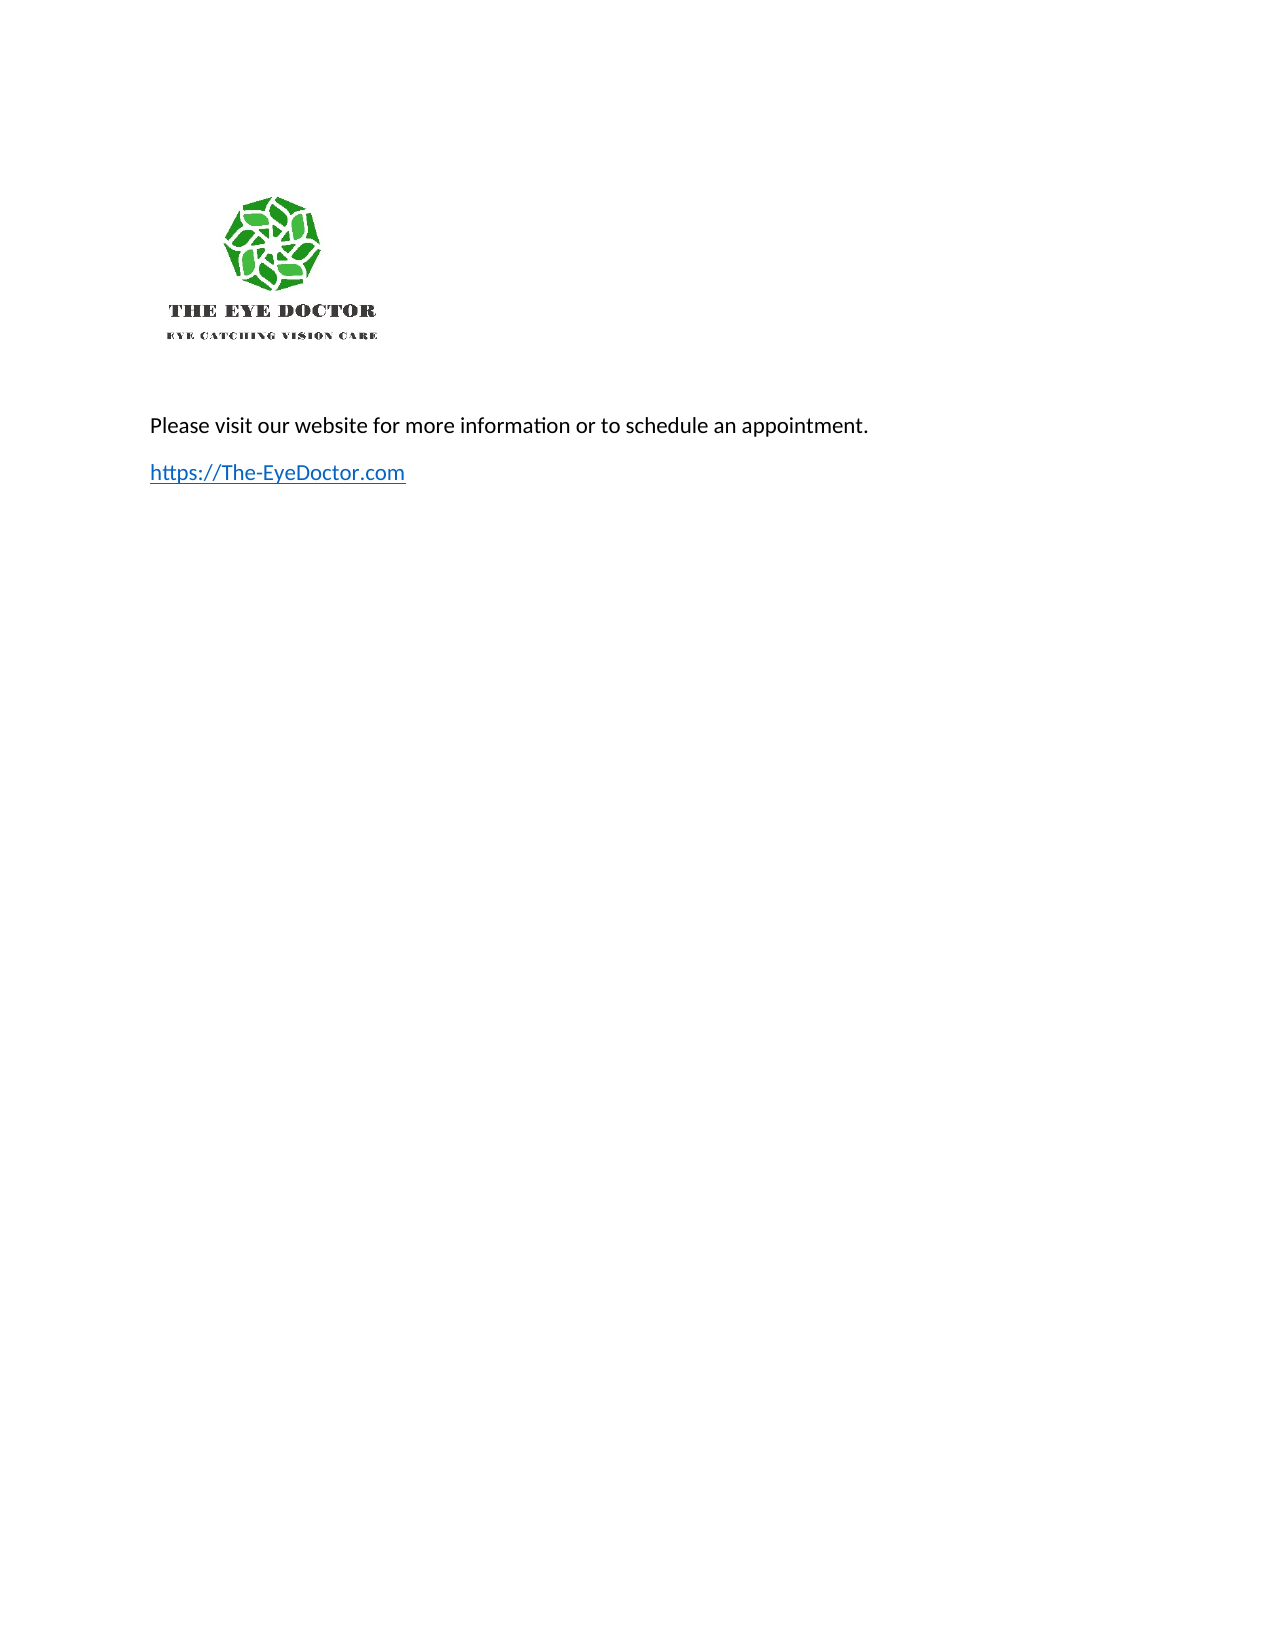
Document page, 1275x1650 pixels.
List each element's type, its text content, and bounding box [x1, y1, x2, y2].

text https://The-EyeDoctor.com [150, 458, 1125, 487]
picture [150, 150, 393, 393]
text Please visit our website for more information or to schedule an appointment. [150, 412, 1125, 440]
